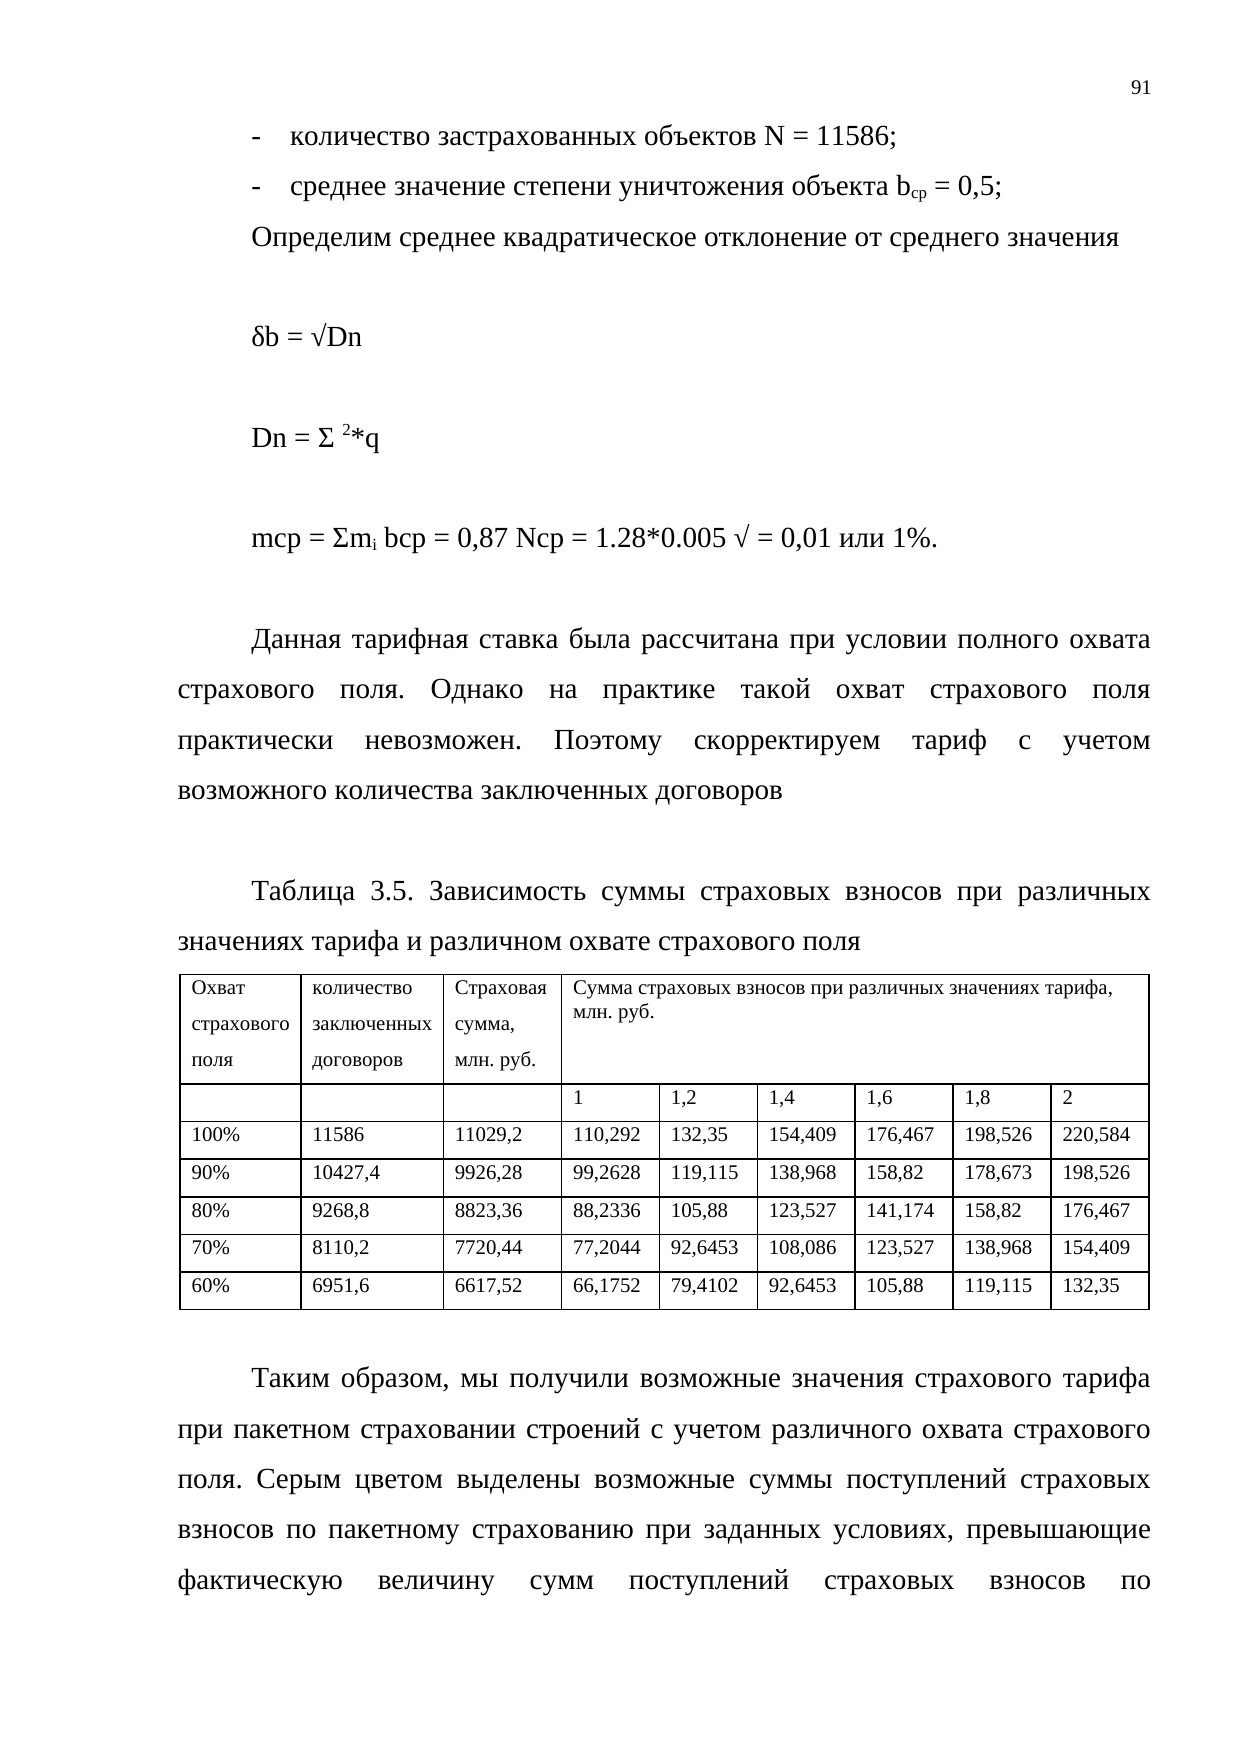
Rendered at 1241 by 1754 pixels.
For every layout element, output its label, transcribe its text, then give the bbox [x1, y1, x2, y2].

table_cell 1,8 [954, 1085, 1050, 1121]
table_cell 9926,28 [444, 1160, 561, 1196]
table_cell 11029,2 [444, 1122, 561, 1158]
table_cell 79,4102 [660, 1273, 757, 1309]
text Данная тарифная ставка была рассчитана при условии полного охвата страхового поля. Однако на практике такой охват страхового поля практически невозможен. Поэтому скорректируем тариф с учетом возможного количества заключенных договоров [177, 621, 1152, 806]
table_cell 80% [181, 1198, 300, 1233]
table_cell 1,4 [758, 1085, 854, 1121]
table_cell 8110,2 [302, 1235, 443, 1271]
table_cell 99,2628 [562, 1160, 659, 1196]
table_cell 138,968 [954, 1235, 1050, 1271]
table_cell 1,2 [660, 1085, 757, 1121]
table_cell 105,88 [660, 1198, 757, 1233]
table_cell 7720,44 [444, 1235, 561, 1271]
text Таблица 3.5. Зависимость суммы страховых взносов при различных значениях тарифа и различном охвате страхового поля [177, 873, 1152, 957]
text mcp = Σmi bср = 0,87 Nср = 1.28*0.005 √ = 0,01 или 1%. [177, 521, 1152, 554]
table_cell 6951,6 [302, 1273, 443, 1309]
table_header количество заключенных договоров [302, 975, 443, 1083]
table_cell 88,2336 [562, 1198, 659, 1233]
table_cell 119,115 [660, 1160, 757, 1196]
table_cell 77,2044 [562, 1235, 659, 1271]
table_cell 154,409 [1052, 1235, 1148, 1271]
table_cell 132,35 [660, 1122, 757, 1158]
table_cell 6617,52 [444, 1273, 561, 1309]
table_cell 154,409 [758, 1122, 854, 1158]
text δb = √Dn [177, 319, 1152, 353]
list количество застрахованных объектов N = 11586; [177, 118, 1152, 152]
table_cell 1,6 [856, 1085, 952, 1121]
table_cell [302, 1085, 443, 1121]
table_cell 9268,8 [302, 1198, 443, 1233]
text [177, 1361, 1152, 1595]
table_cell 141,174 [856, 1198, 952, 1233]
table_cell 11586 [302, 1122, 443, 1158]
table_cell 132,35 [1052, 1273, 1148, 1309]
table_cell 158,82 [856, 1160, 952, 1196]
table_cell 119,115 [954, 1273, 1050, 1309]
table_cell 198,526 [1052, 1160, 1148, 1196]
table_cell 66,1752 [562, 1273, 659, 1309]
table_cell 158,82 [954, 1198, 1050, 1233]
table_cell 108,086 [758, 1235, 854, 1271]
table_cell 198,526 [954, 1122, 1050, 1158]
table_cell 2 [1052, 1085, 1148, 1121]
table_cell 92,6453 [758, 1273, 854, 1309]
text Определим среднее квадратическое отклонение от среднего значения [177, 219, 1152, 252]
table_cell 138,968 [758, 1160, 854, 1196]
table_header Сумма страховых взносов при различных значениях тарифа, млн. руб. [562, 975, 1148, 1083]
table_cell 8823,36 [444, 1198, 561, 1233]
table_cell 123,527 [758, 1198, 854, 1233]
table_cell [444, 1085, 561, 1121]
table_cell [181, 1085, 300, 1121]
table_cell 1 [562, 1085, 659, 1121]
table_cell 105,88 [856, 1273, 952, 1309]
list среднее значение степени уничтожения объекта bср = 0,5; [177, 168, 1152, 202]
table_cell 90% [181, 1160, 300, 1196]
table_header Охват страхового поля [181, 975, 300, 1083]
table_cell 220,584 [1052, 1122, 1148, 1158]
table_header Страховая сумма, млн. руб. [444, 975, 561, 1083]
table_cell 60% [181, 1273, 300, 1309]
table_cell 70% [181, 1235, 300, 1271]
table_cell 123,527 [856, 1235, 952, 1271]
table_cell 10427,4 [302, 1160, 443, 1196]
table_cell 178,673 [954, 1160, 1050, 1196]
table_cell 92,6453 [660, 1235, 757, 1271]
table_cell 110,292 [562, 1122, 659, 1158]
text Dn = Σ 2*q [177, 420, 1152, 453]
table_cell 176,467 [1052, 1198, 1148, 1233]
table_cell 100% [181, 1122, 300, 1158]
table_cell 176,467 [856, 1122, 952, 1158]
